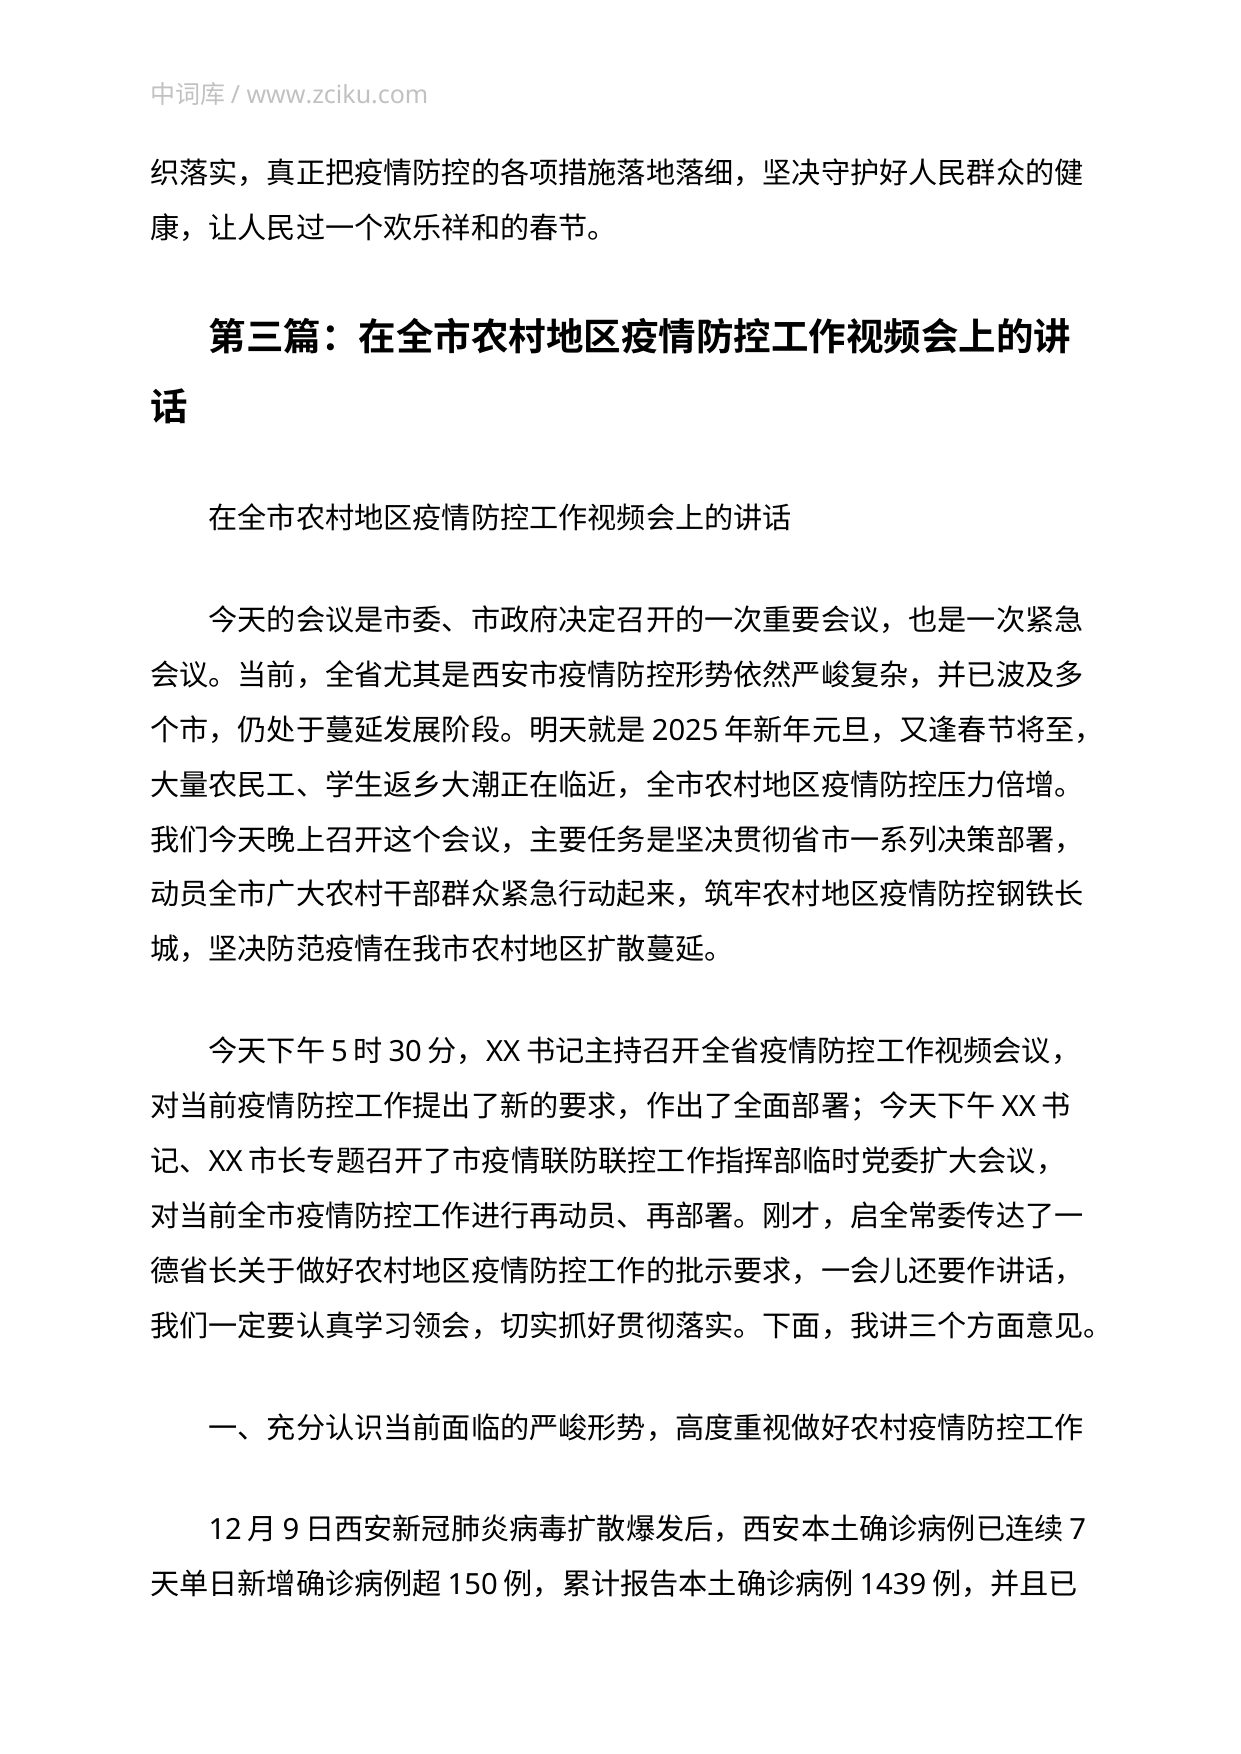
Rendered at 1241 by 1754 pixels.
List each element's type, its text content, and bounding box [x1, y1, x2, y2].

text 今天的会议是市委、市政府决定召开的一次重要会议，也是一次紧急会议。当前，全省尤其是西安市疫情防控形势依然严峻复杂，并已波及多个市，仍处于蔓延发展阶段。明天就是2025年新年元旦，又逢春节将至，大量农民工、学生返乡大潮正在临近，全市农村地区疫情防控压力倍增。我们今天晚上召开这个会议，主要任务是坚决贯彻省市一系列决策部署，动员全市广大农村干部群众紧急行动起来，筑牢农村地区疫情防控钢铁长城，坚决防范疫情在我市农村地区扩散蔓延。 [150, 596, 1090, 968]
text 在全市农村地区疫情防控工作视频会上的讲话 [150, 494, 1090, 537]
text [150, 1506, 1090, 1603]
text 今天下午5时30分，XX书记主持召开全省疫情防控工作视频会议，对当前疫情防控工作提出了新的要求，作出了全面部署；今天下午XX书记、XX市长专题召开了市疫情联防联控工作指挥部临时党委扩大会议，对当前全市疫情防控工作进行再动员、再部署。刚才，启全常委传达了一德省长关于做好农村地区疫情防控工作的批示要求，一会儿还要作讲话，我们一定要认真学习领会，切实抓好贯彻落实。下面，我讲三个方面意见。 [150, 1028, 1090, 1345]
text 一、充分认识当前面临的严峻形势，高度重视做好农村疫情防控工作 [150, 1404, 1090, 1446]
text 第三篇：在全市农村地区疫情防控工作视频会上的讲话 [150, 307, 1090, 431]
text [150, 150, 1090, 247]
